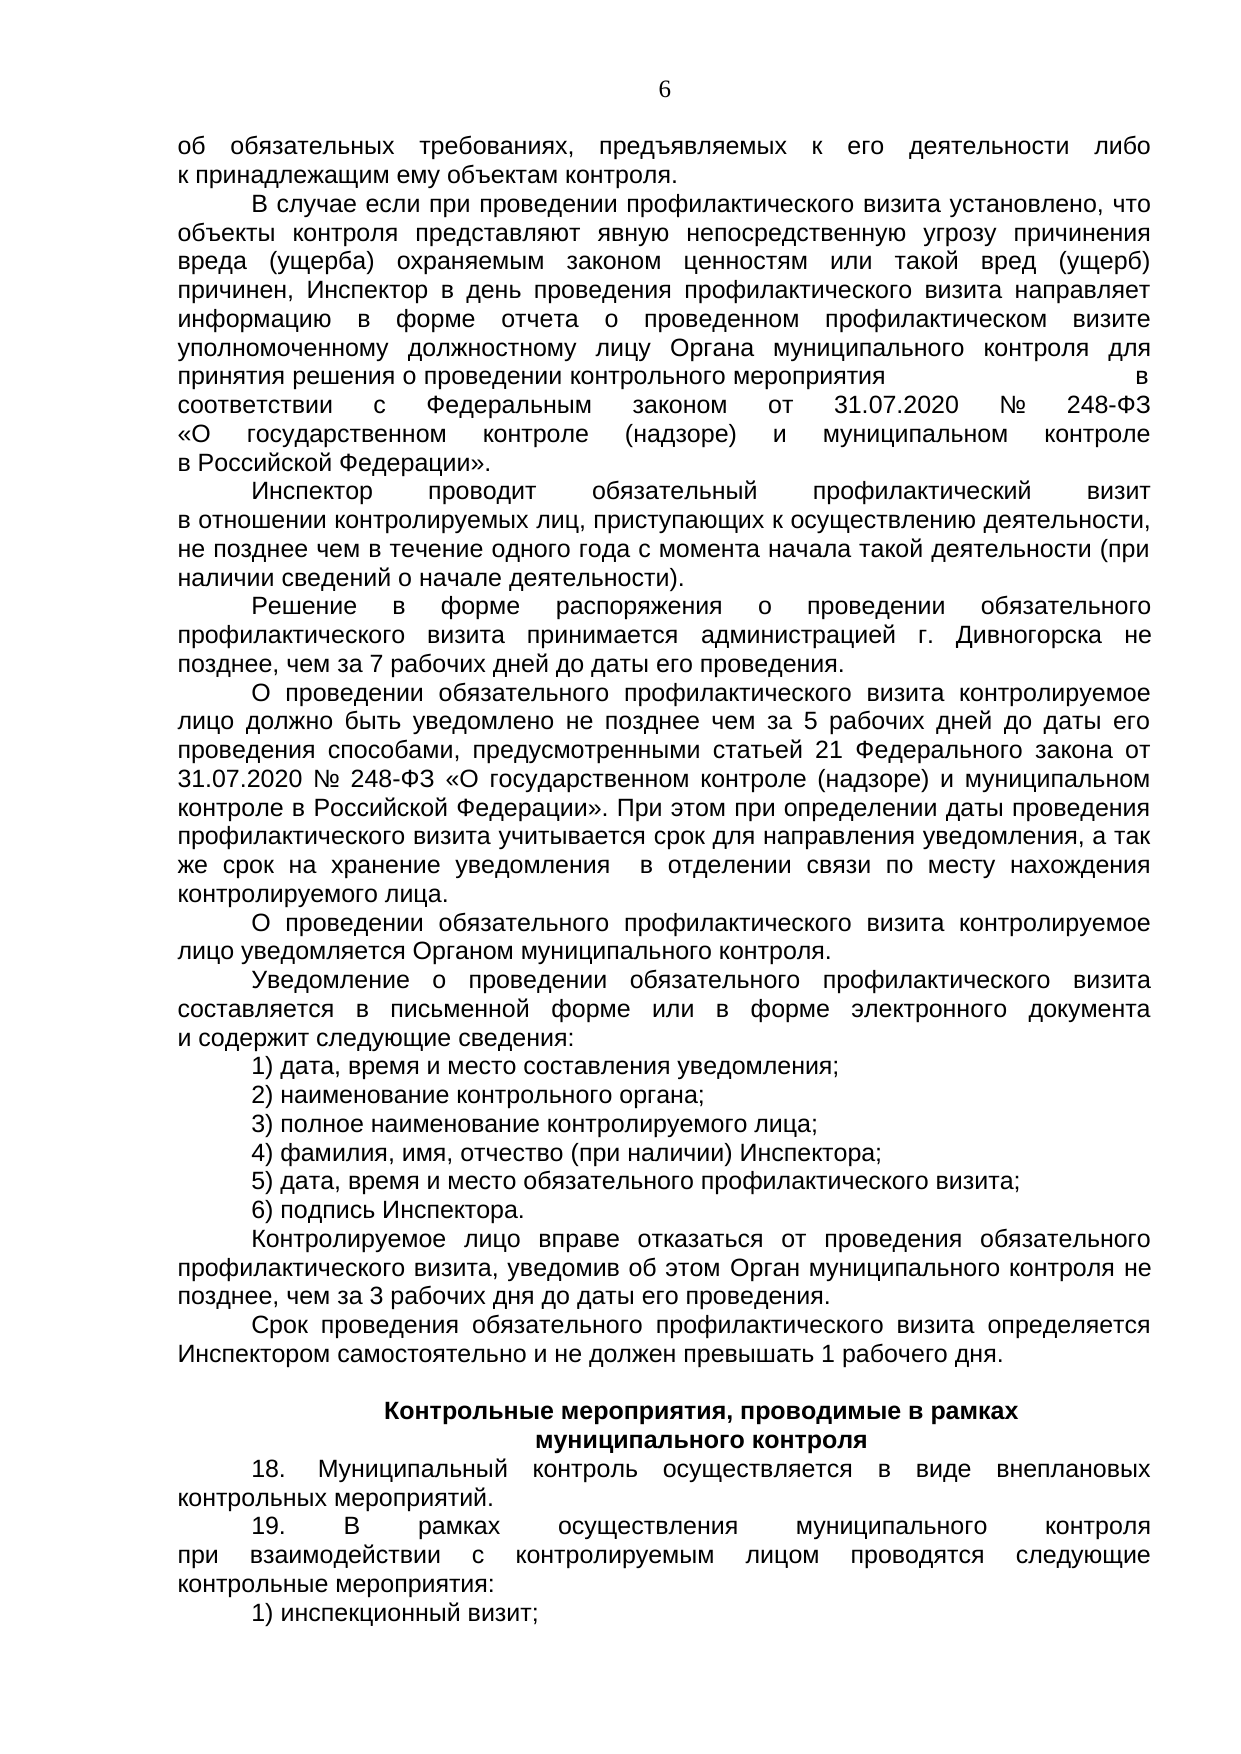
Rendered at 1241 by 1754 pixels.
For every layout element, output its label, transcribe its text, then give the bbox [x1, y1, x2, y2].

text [177, 131, 1152, 189]
text О проведении обязательного профилактического визита контролируемое лицо должно быть уведомлено не позднее чем за 5 рабочих дней до даты его проведения способами, предусмотренными статьей 21 Федерального закона от 31.07.2020 № 248-ФЗ «О государственном контроле (надзоре) и муниципальном контроле в Российской Федерации». При этом при определении даты проведения профилактического визита учитывается срок для направления уведомления, а так же срок на хранение уведомления в отделении связи по месту нахождения контролируемого лица. [177, 678, 1152, 908]
text 4) фамилия, имя, отчество (при наличии) Инспектора; [177, 1138, 1152, 1166]
text 1) инспекционный визит; [177, 1598, 1152, 1626]
text 19. В рамках осуществления муниципального контроля при взаимодействии с контролируемым лицом проводятся следующие контрольные мероприятия: [177, 1511, 1152, 1598]
text О проведении обязательного профилактического визита контролируемое лицо уведомляется Органом муниципального контроля. [177, 908, 1152, 965]
text 1) дата, время и место составления уведомления; [177, 1051, 1152, 1080]
text 3) полное наименование контролируемого лица; [177, 1109, 1152, 1138]
text В случае если при проведении профилактического визита установлено, что объекты контроля представляют явную непосредственную угрозу причинения вреда (ущерба) охраняемым законом ценностям или такой вред (ущерб) причинен, Инспектор в день проведения профилактического визита направляет информацию в форме отчета о проведенном профилактическом визите уполномоченному должностному лицу Органа муниципального контроля для принятия решения о проведении контрольного мероприятия в соответствии с Федеральным законом от 31.07.2020 № 248-ФЗ «О государственном контроле (надзоре) и муниципальном контроле в Российской Федерации». [177, 189, 1152, 476]
text 6) подпись Инспектора. [177, 1195, 1152, 1224]
text Контрольные мероприятия, проводимые в рамках [177, 1396, 1152, 1425]
text муниципального контроля [177, 1425, 1152, 1454]
text 5) дата, время и место обязательного профилактического визита; [177, 1166, 1152, 1195]
text 18. Муниципальный контроль осуществляется в виде внеплановых контрольных мероприятий. [177, 1454, 1152, 1511]
text Инспектор проводит обязательный профилактический визит в отношении контролируемых лиц, приступающих к осуществлению деятельности, не позднее чем в течение одного года с момента начала такой деятельности (при наличии сведений о начале деятельности). [177, 476, 1152, 591]
text Решение в форме распоряжения о проведении обязательного профилактического визита принимается администрацией г. Дивногорска не позднее, чем за 7 рабочих дней до даты его проведения. [177, 591, 1152, 678]
text Контролируемое лицо вправе отказаться от проведения обязательного профилактического визита, уведомив об этом Орган муниципального контроля не позднее, чем за 3 рабочих дня до даты его проведения. [177, 1224, 1152, 1310]
text Срок проведения обязательного профилактического визита определяется Инспектором самостоятельно и не должен превышать 1 рабочего дня. [177, 1310, 1152, 1368]
text Уведомление о проведении обязательного профилактического визита составляется в письменной форме или в форме электронного документа и содержит следующие сведения: [177, 965, 1152, 1051]
text 2) наименование контрольного органа; [177, 1080, 1152, 1109]
